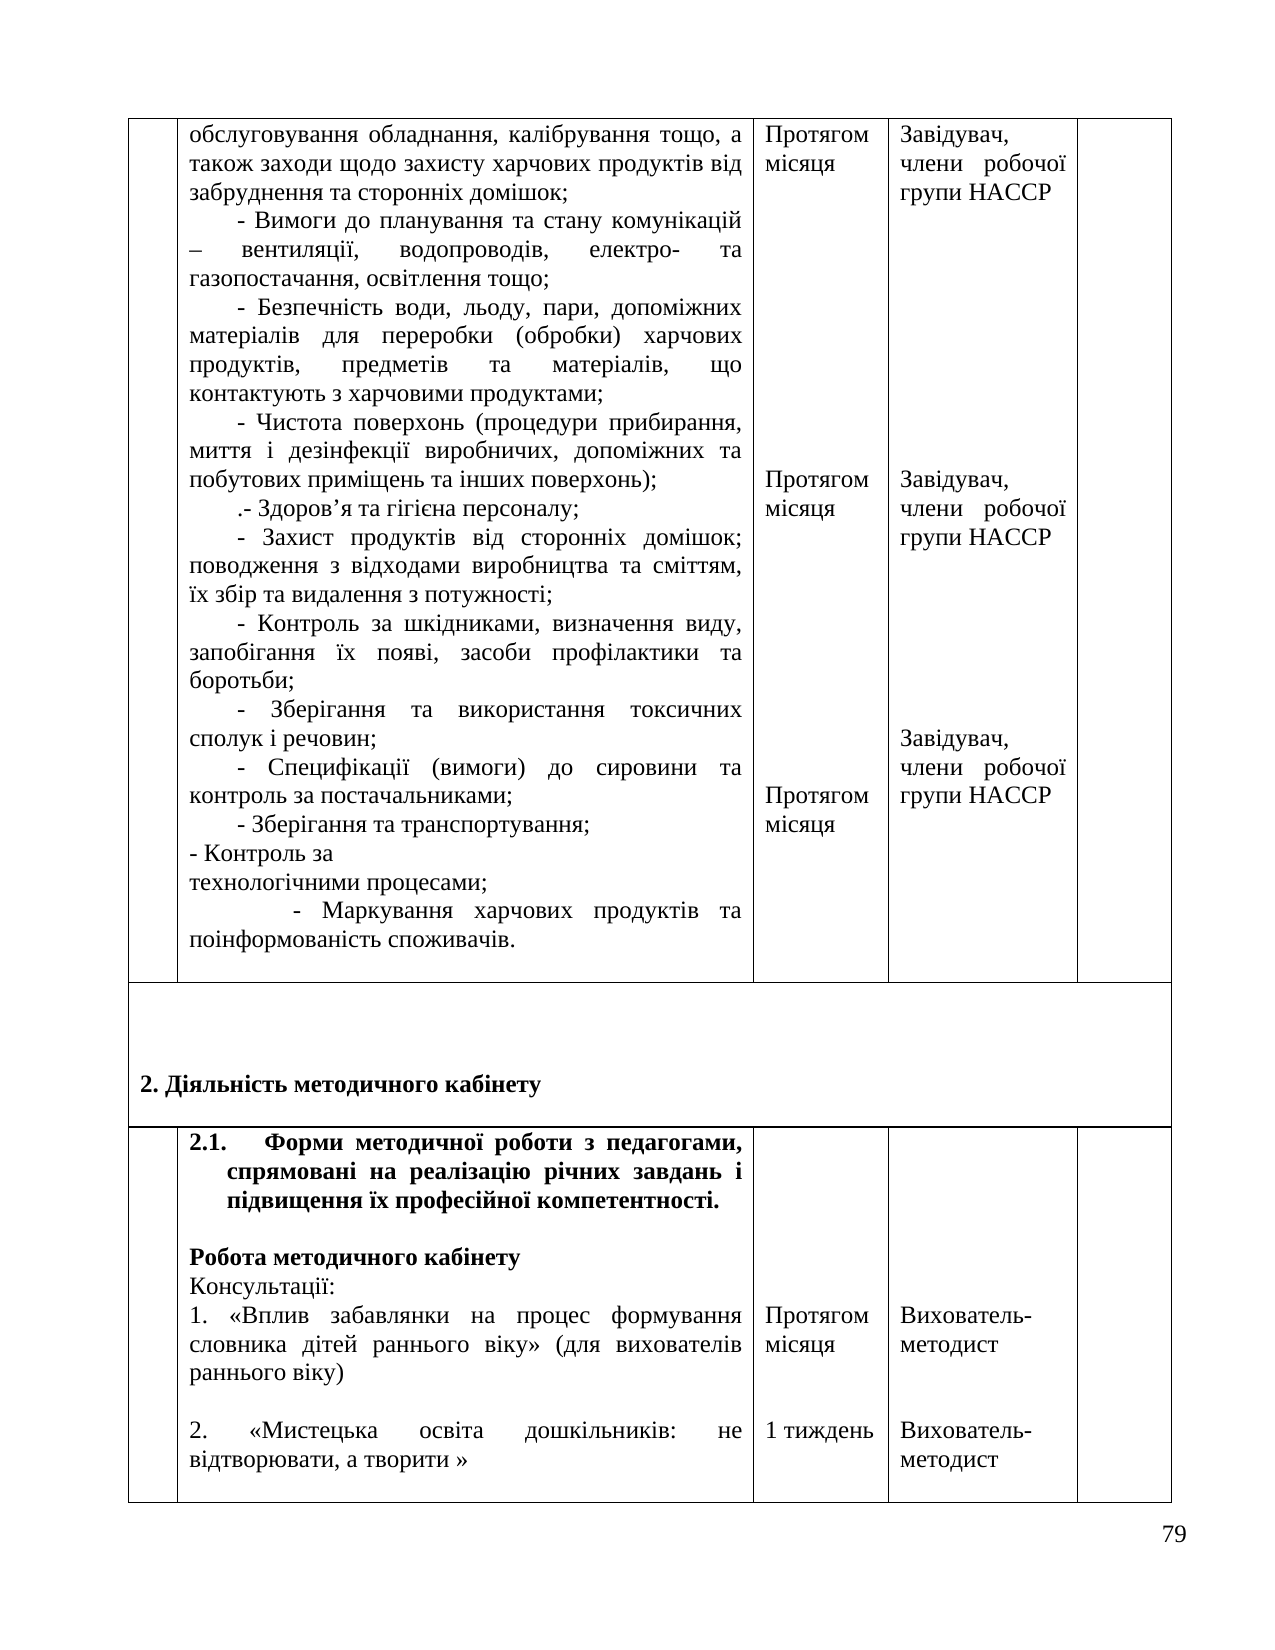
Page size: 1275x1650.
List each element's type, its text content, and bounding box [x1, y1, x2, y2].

table_cell [129, 1128, 177, 1502]
table_cell [1078, 119, 1171, 982]
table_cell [754, 119, 888, 982]
table_cell 2. Діяльність методичного кабінету [129, 983, 1171, 1126]
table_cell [754, 1128, 888, 1502]
table_cell [129, 119, 177, 982]
table_cell [1078, 1128, 1171, 1502]
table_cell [178, 119, 753, 982]
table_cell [889, 1128, 1077, 1502]
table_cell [889, 119, 1077, 982]
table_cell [178, 1128, 753, 1502]
